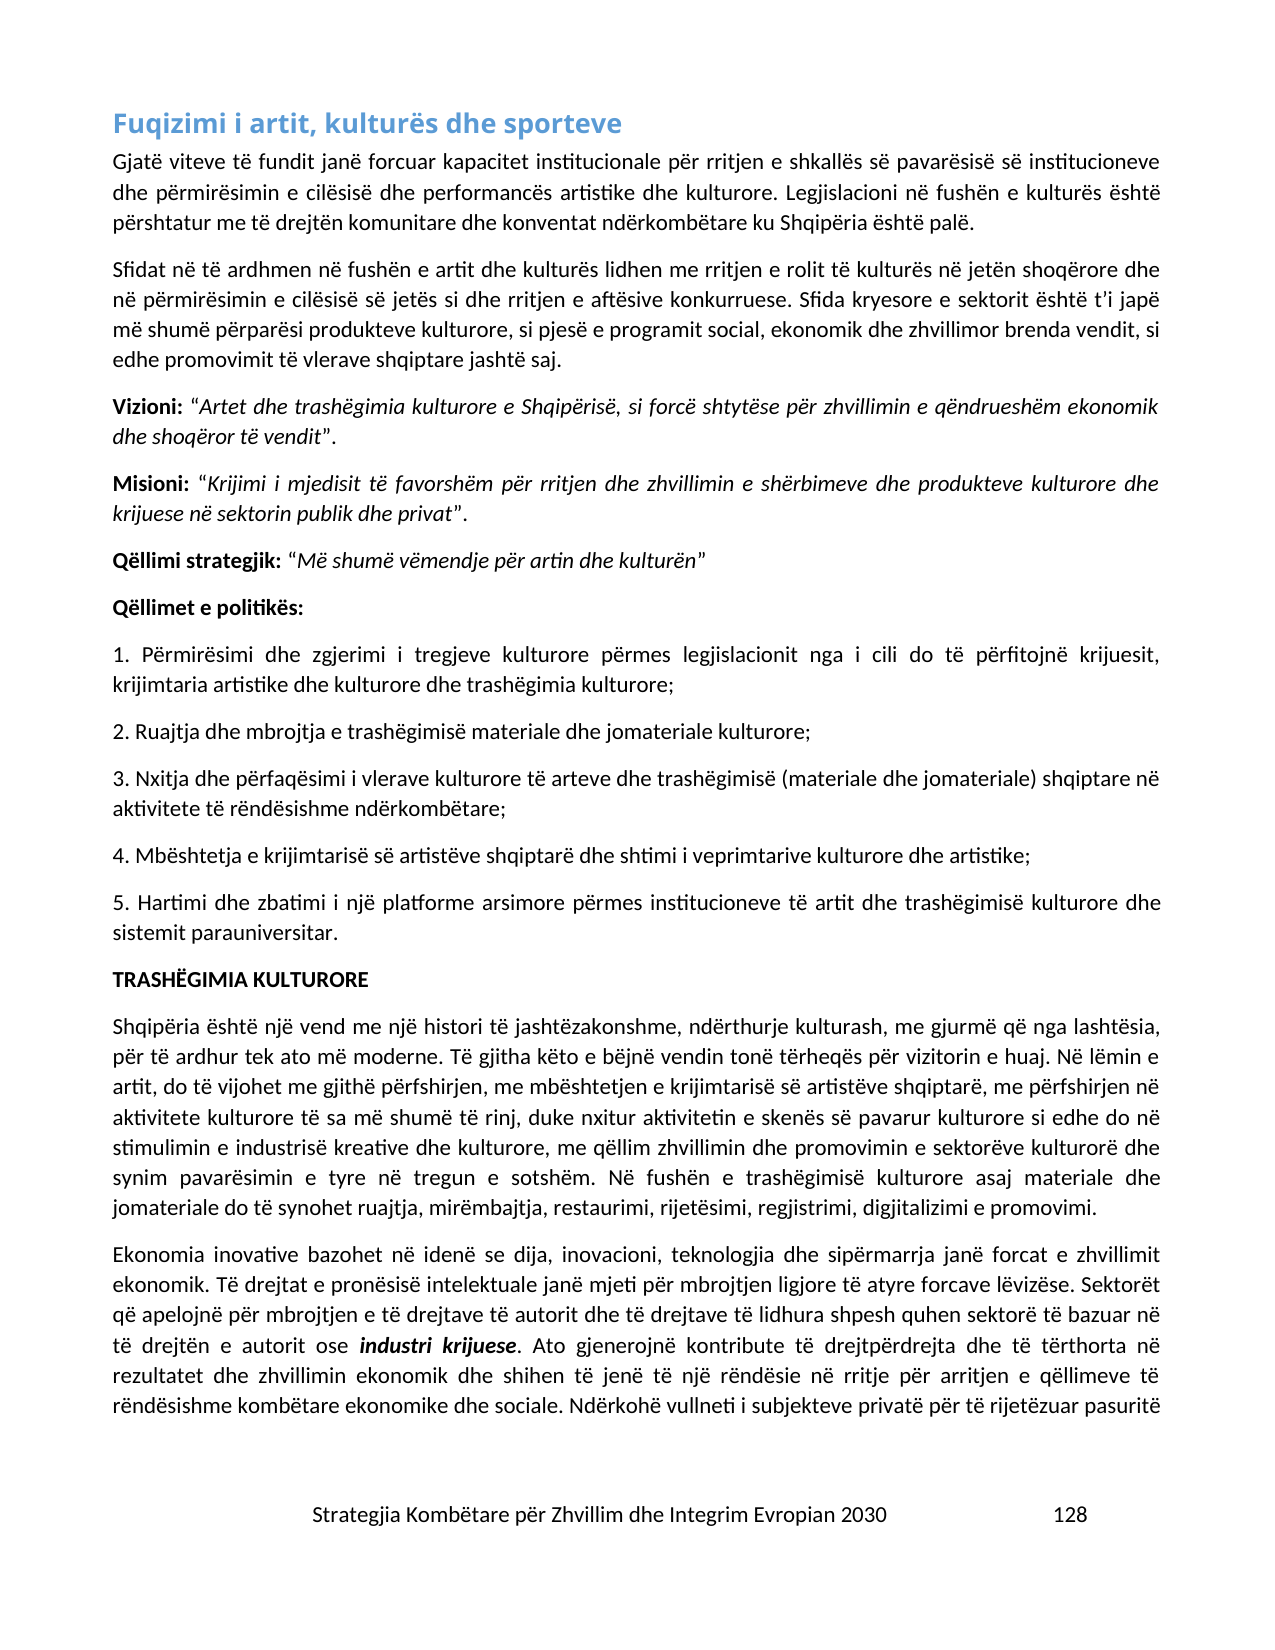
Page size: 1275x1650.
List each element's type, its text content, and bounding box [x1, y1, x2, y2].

text TRASHËGIMIA KULTURORE [112, 965, 1162, 993]
text Qëllimet e politikës: [112, 593, 1162, 621]
text 3. Nxitja dhe përfaqësimi i vlerave kulturore të arteve dhe trashëgimisë (materiale dhe jomateriale) shqiptare në aktivitete të rëndësishme ndërkombëtare; [112, 764, 1162, 822]
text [112, 1240, 1162, 1419]
text Gjatë viteve të fundit janë forcuar kapacitet institucionale për rritjen e shkallës së pavarësisë së institucioneve dhe përmirësimin e cilësisë dhe performancës artistike dhe kulturore. Legjislacioni në fushën e kulturës është përshtatur me të drejtën komunitare dhe konventat ndërkombëtare ku Shqipëria është palë. [112, 147, 1162, 236]
text Shqipëria është një vend me një histori të jashtëzakonshme, ndërthurje kulturash, me gjurmë që nga lashtësia, për të ardhur tek ato më moderne. Të gjitha këto e bëjnë vendin tonë tërheqës për vizitorin e huaj. Në lëmin e artit, do të vijohet me gjithë përfshirjen, me mbështetjen e krijimtarisë së artistëve shqiptarë, me përfshirjen në aktivitete kulturore të sa më shumë të rinj, duke nxitur aktivitetin e skenës së pavarur kulturore si edhe do në stimulimin e industrisë kreative dhe kulturore, me qëllim zhvillimin dhe promovimin e sektorëve kulturorë dhe synim pavarësimin e tyre në tregun e sotshëm. Në fushën e trashëgimisë kulturore asaj materiale dhe jomateriale do të synohet ruajtja, mirëmbajtja, restaurimi, rijetësimi, regjistrimi, digjitalizimi e promovimi. [112, 1012, 1162, 1221]
text Sfidat në të ardhmen në fushën e artit dhe kulturës lidhen me rritjen e rolit të kulturës në jetën shoqërore dhe në përmirësimin e cilësisë së jetës si dhe rritjen e aftësive konkurruese. Sfida kryesore e sektorit është t’i japë më shumë përparësi produkteve kulturore, si pjesë e programit social, ekonomik dhe zhvillimor brenda vendit, si edhe promovimit të vlerave shqiptare jashtë saj. [112, 255, 1162, 373]
text 2. Ruajtja dhe mbrojtja e trashëgimisë materiale dhe jomateriale kulturore; [112, 717, 1162, 745]
text 5. Hartimi dhe zbatimi i një platforme arsimore përmes institucioneve të artit dhe trashëgimisë kulturore dhe sistemit parauniversitar. [112, 888, 1162, 946]
subtitle Fuqizimi i artit, kulturës dhe sporteve [112, 105, 1162, 142]
text Misioni: “Krijimi i mjedisit të favorshëm për rritjen dhe zhvillimin e shërbimeve dhe produkteve kulturore dhe krijuese në sektorin publik dhe privat”. [112, 469, 1162, 527]
text Qëllimi strategjik: “Më shumë vëmendje për artin dhe kulturën” [112, 546, 1162, 574]
text 1. Përmirësimi dhe zgjerimi i tregjeve kulturore përmes legjislacionit nga i cili do të përfitojnë krijuesit, krijimtaria artistike dhe kulturore dhe trashëgimia kulturore; [112, 640, 1162, 698]
text Vizioni: “Artet dhe trashëgimia kulturore e Shqipërisë, si forcë shtytëse për zhvillimin e qëndrueshëm ekonomik dhe shoqëror të vendit”. [112, 392, 1162, 450]
text 4. Mbështetja e krijimtarisë së artistëve shqiptarë dhe shtimi i veprimtarive kulturore dhe artistike; [112, 841, 1162, 869]
